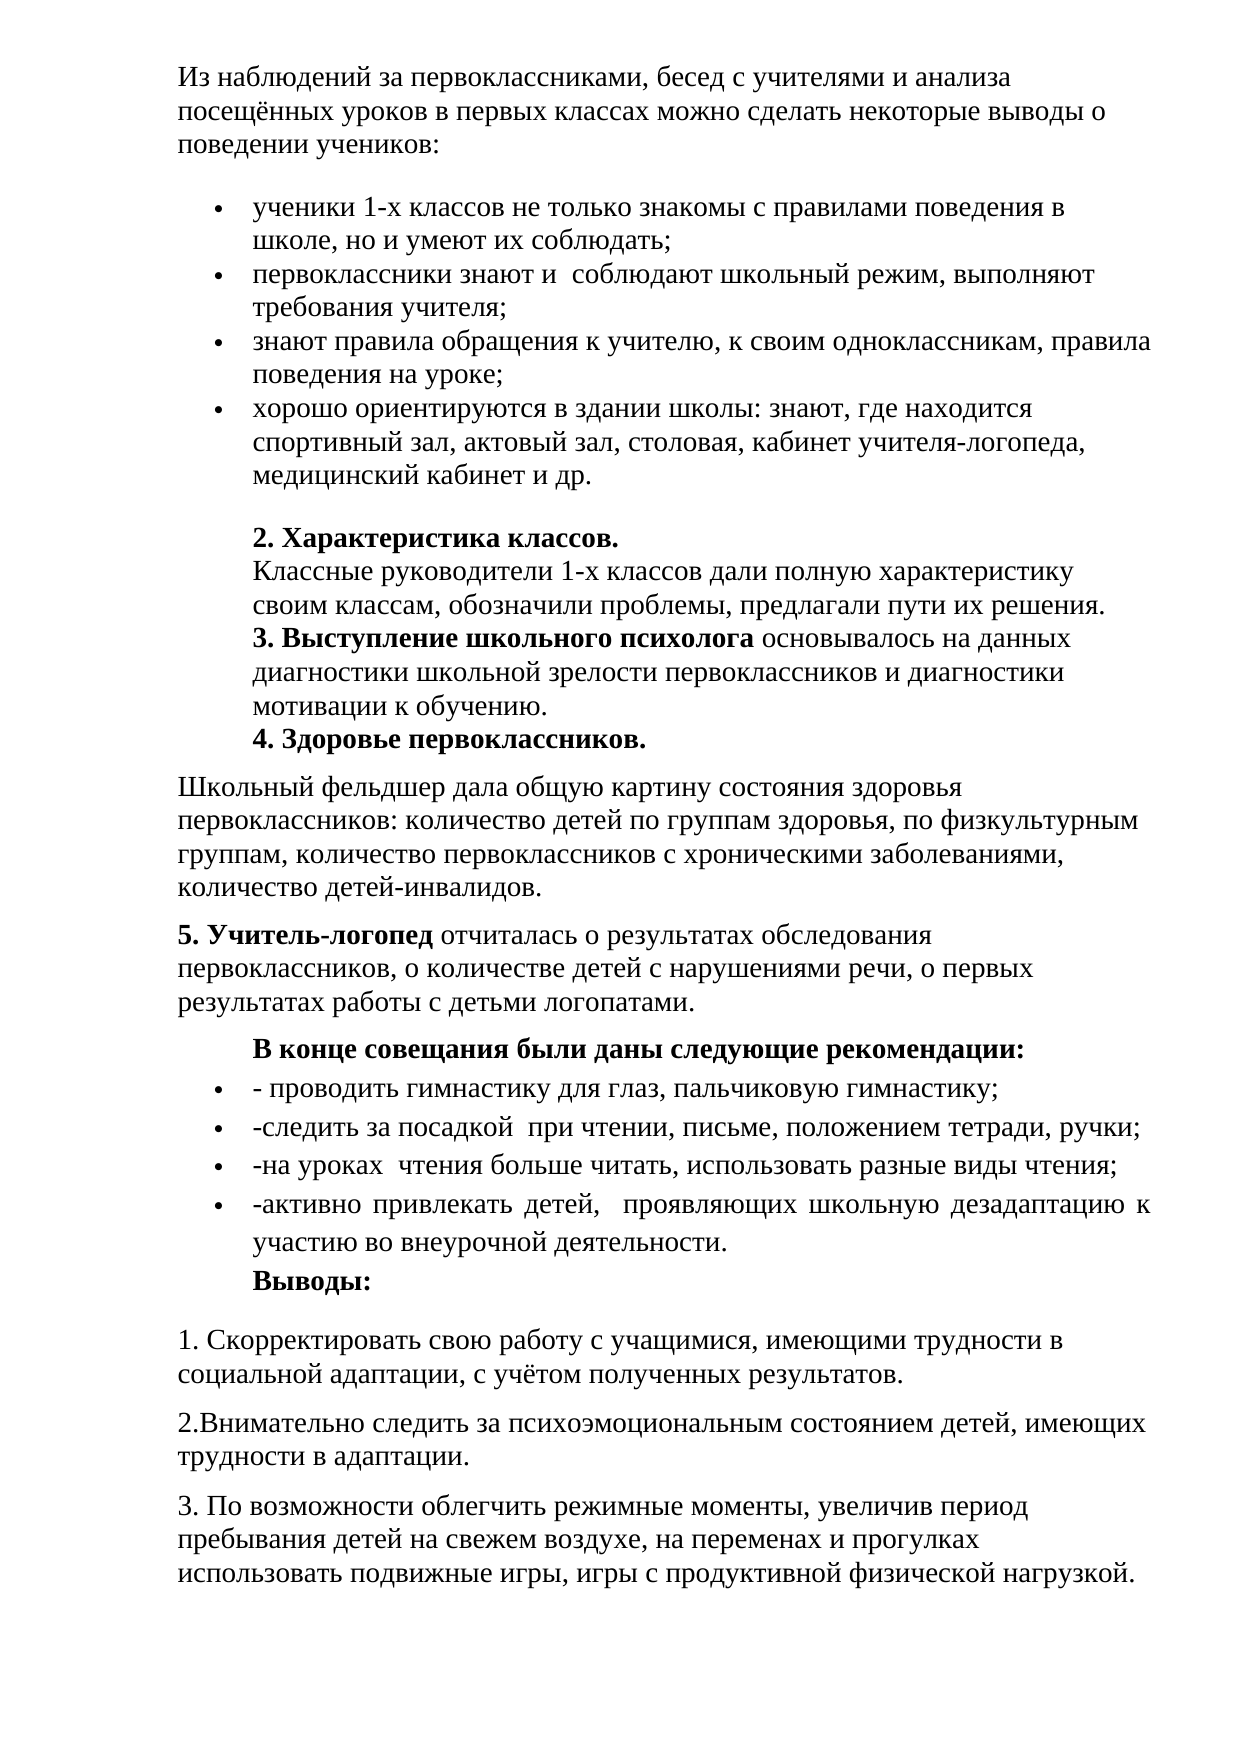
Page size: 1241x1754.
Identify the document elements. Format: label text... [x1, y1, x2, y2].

list Выводы: [252, 1263, 1152, 1296]
list -на уроках чтения больше читать, использовать разные виды чтения; [215, 1147, 1152, 1181]
list знают правила обращения к учителю, к своим одноклассникам, правила поведения на уроке; [215, 323, 1152, 390]
list -активно привлекать детей, проявляющих школьную дезадаптацию к участию во внеурочной деятельности. [215, 1186, 1152, 1258]
list -следить за посадкой при чтении, письме, положением тетради, ручки; [215, 1109, 1152, 1142]
list хорошо ориентируются в здании школы: знают, где находится спортивный зал, актовый зал, столовая, кабинет учителя-логопеда, медицинский кабинет и др. [215, 390, 1152, 491]
text 1. Скорректировать свою работу с учащимися, имеющими трудности в социальной адаптации, с учётом полученных результатов. [177, 1322, 1152, 1389]
list Классные руководители 1-х классов дали полную характеристику своим классам, обозначили проблемы, предлагали пути их решения. [252, 553, 1152, 621]
list 4. Здоровье первоклассников. [252, 721, 1152, 755]
list ученики 1-х классов не только знакомы с правилами поведения в школе, но и умеют их соблюдать; [215, 189, 1152, 256]
text Из наблюдений за первоклассниками, бесед с учителями и анализа посещённых уроков в первых классах можно сделать некоторые выводы о поведении учеников: [177, 59, 1152, 160]
list - проводить гимнастику для глаз, пальчиковую гимнастику; [215, 1070, 1152, 1104]
text 2.Внимательно следить за психоэмоциональным состоянием детей, имеющих трудности в адаптации. [177, 1405, 1152, 1472]
text 5. Учитель-логопед отчиталась о результатах обследования первоклассников, о количестве детей с нарушениями речи, о первых результатах работы с детьми логопатами. [177, 917, 1152, 1018]
list первоклассники знают и соблюдают школьный режим, выполняют требования учителя; [215, 256, 1152, 323]
list В конце совещания были даны следующие рекомендации: [252, 1032, 1152, 1065]
list 3. Выступление школьного психолога основывалось на данных диагностики школьной зрелости первоклассников и диагностики мотивации к обучению. [252, 621, 1152, 721]
text Школьный фельдшер дала общую картину состояния здоровья первоклассников: количество детей по группам здоровья, по физкультурным группам, количество первоклассников с хроническими заболеваниями, количество детей-инвалидов. [177, 769, 1152, 903]
text 3. По возможности облегчить режимные моменты, увеличив период пребывания детей на свежем воздухе, на переменах и прогулках использовать подвижные игры, игры с продуктивной физической нагрузкой. [177, 1488, 1152, 1588]
list 2. Характеристика классов. [252, 520, 1152, 553]
